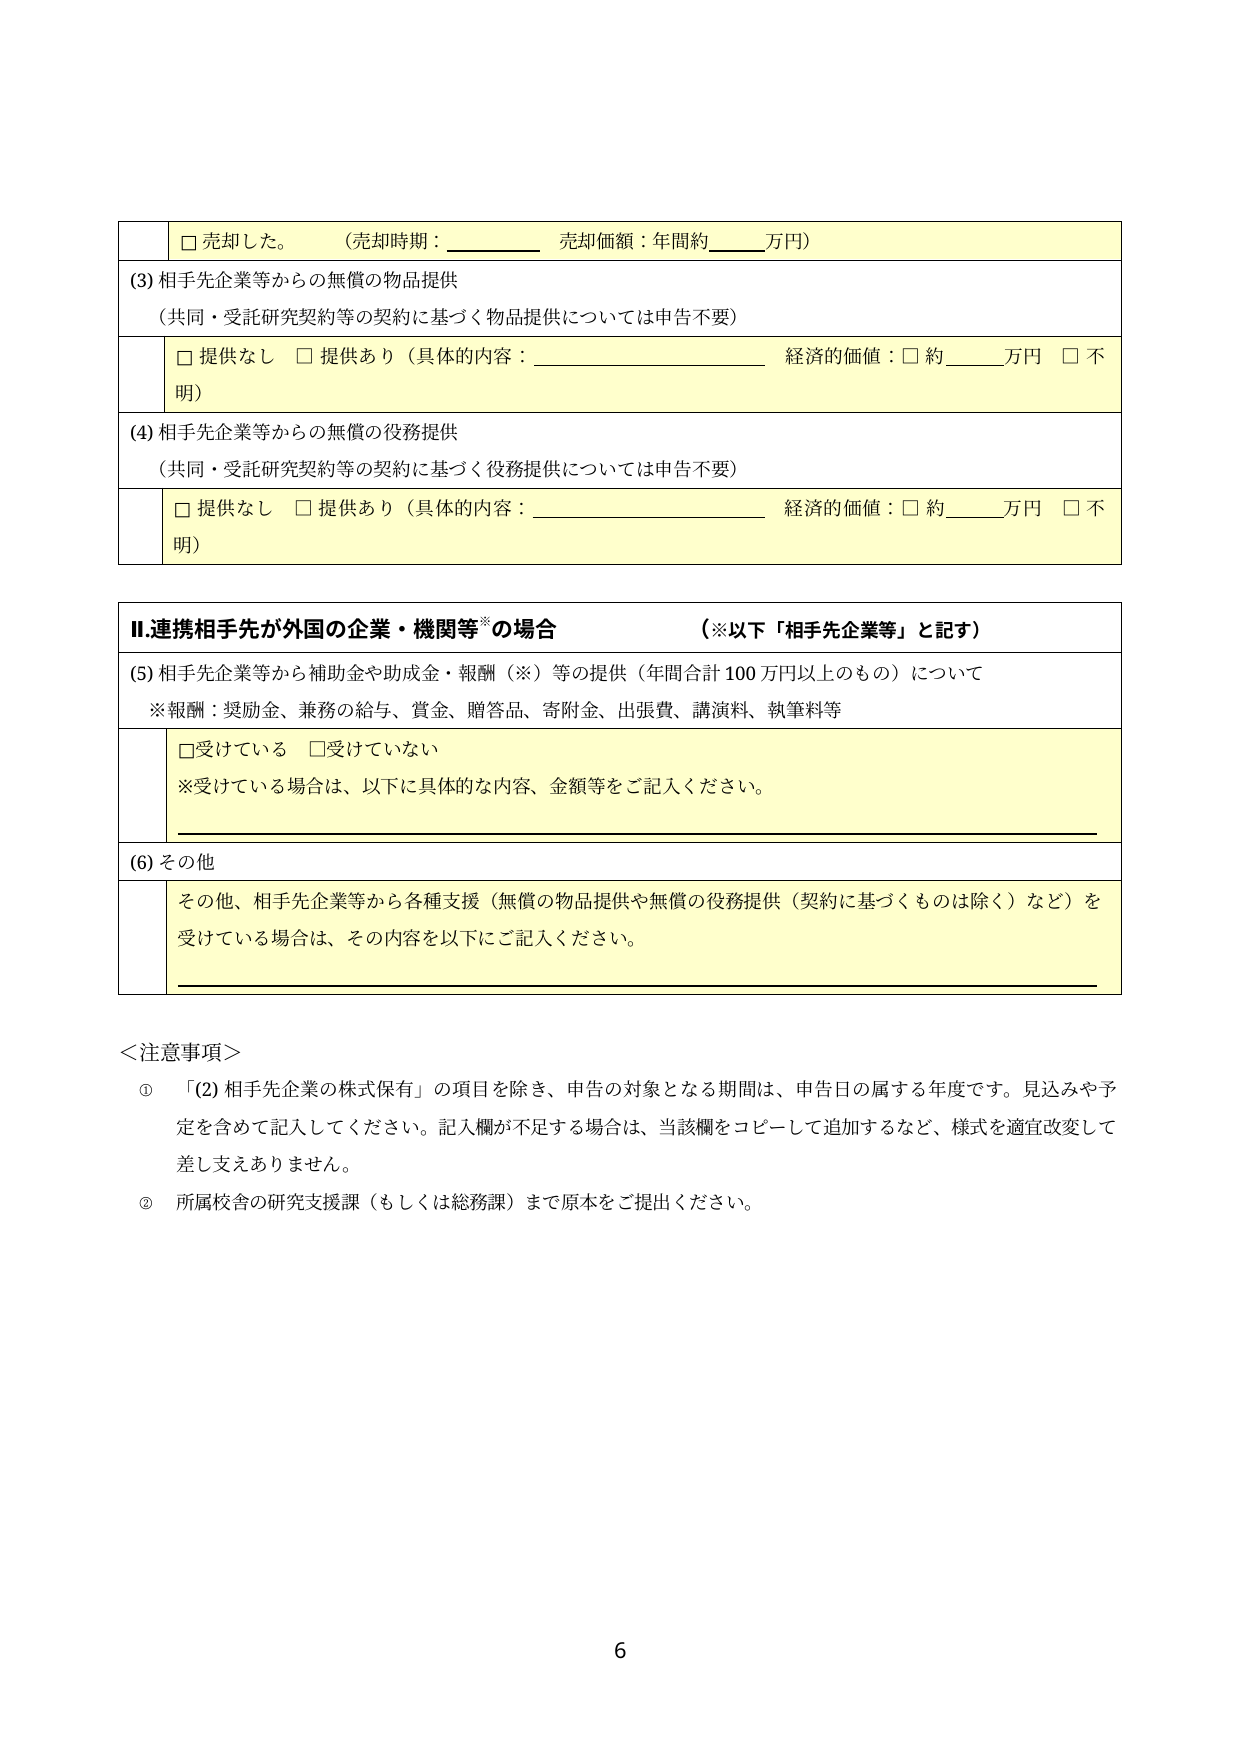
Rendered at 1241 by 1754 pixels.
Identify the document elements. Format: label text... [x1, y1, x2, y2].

table_cell [119, 489, 162, 564]
table_cell [119, 729, 166, 842]
table_cell □ 提供なし □ 提供あり（具体的内容： 経済的価値：□ 約 万円 □ 不明） [163, 489, 1121, 564]
table_cell (3) 相手先企業等からの無償の物品提供 （共同・受託研究契約等の契約に基づく物品提供については申告不要） [119, 261, 1121, 336]
table_header Ⅱ.連携相手先が外国の企業・機関等※の場合 （※以下「相手先企業等」と記す） [119, 603, 1121, 652]
table_cell □受けている □受けていない ※受けている場合は、以下に具体的な内容、金額等をご記入ください。 [167, 729, 1121, 842]
list 所属校舎の研究支援課（もしくは総務課）まで原本をご提出ください。 [138, 1182, 1117, 1220]
table_cell [119, 881, 166, 994]
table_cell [169, 222, 1121, 259]
table_cell その他、相手先企業等から各種支援（無償の物品提供や無償の役務提供（契約に基づくものは除く）など）を受けている場合は、その内容を以下にご記入ください。 [167, 881, 1121, 994]
table_cell □ 提供なし □ 提供あり（具体的内容： 経済的価値：□ 約 万円 □ 不明） [165, 337, 1121, 412]
list 「(2) 相手先企業の株式保有」の項目を除き、申告の対象となる期間は、申告日の属する年度です。見込みや予定を含めて記入してください。記入欄が不足する場合は、当該欄をコピーして追加するなど、様式を適宜改変して差し支えありません。 [138, 1070, 1117, 1182]
table_cell [119, 337, 164, 412]
table_cell [119, 222, 168, 259]
table_cell (6) その他 [119, 843, 1121, 880]
text ＜注意事項＞ [118, 1032, 1122, 1070]
table_cell (4) 相手先企業等からの無償の役務提供 （共同・受託研究契約等の契約に基づく役務提供については申告不要） [119, 413, 1121, 488]
table_cell (5) 相手先企業等から補助金や助成金・報酬（※）等の提供（年間合計100万円以上のもの）について ※報酬：奨励金、兼務の給与、賞金、贈答品、寄附金、出張費、講演料、執筆料等 [119, 653, 1121, 728]
